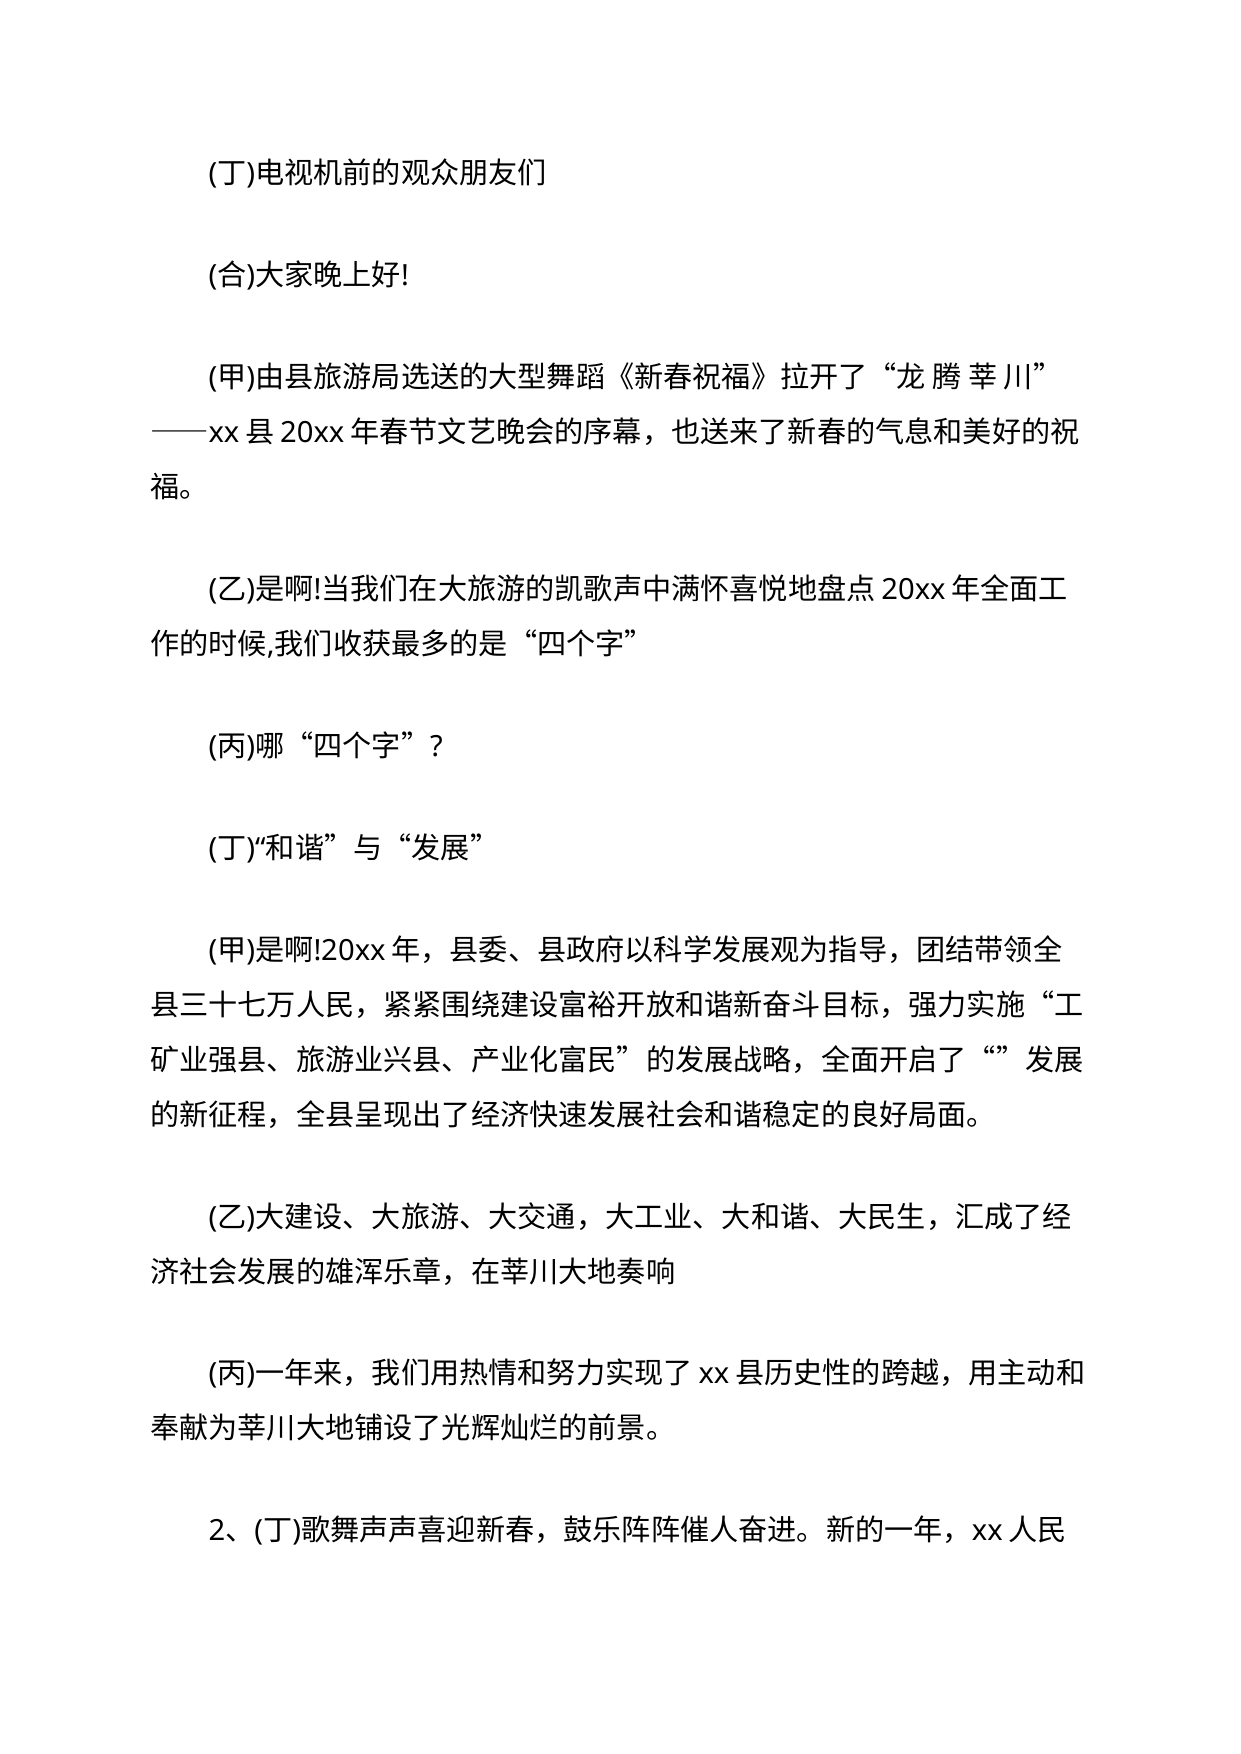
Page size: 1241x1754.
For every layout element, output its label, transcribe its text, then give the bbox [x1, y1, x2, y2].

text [150, 1507, 1090, 1549]
text (合)大家晚上好! [150, 252, 1090, 294]
text (丁)“和谐”与“发展” [150, 825, 1090, 867]
text (丁)电视机前的观众朋友们 [150, 150, 1090, 192]
text (乙)是啊!当我们在大旅游的凯歌声中满怀喜悦地盘点20xx年全面工作的时候,我们收获最多的是“四个字” [150, 566, 1090, 663]
text (甲)由县旅游局选送的大型舞蹈《新春祝福》拉开了“龙 腾 莘 川”——xx县20xx年春节文艺晚会的序幕，也送来了新春的气息和美好的祝福。 [150, 354, 1090, 506]
text (丙)哪“四个字”? [150, 723, 1090, 765]
text (乙)大建设、大旅游、大交通，大工业、大和谐、大民生，汇成了经济社会发展的雄浑乐章，在莘川大地奏响 [150, 1193, 1090, 1291]
text (丙)一年来，我们用热情和努力实现了xx县历史性的跨越，用主动和奉献为莘川大地铺设了光辉灿烂的前景。 [150, 1350, 1090, 1447]
text (甲)是啊!20xx年，县委、县政府以科学发展观为指导，团结带领全县三十七万人民，紧紧围绕建设富裕开放和谐新奋斗目标，强力实施“工矿业强县、旅游业兴县、产业化富民”的发展战略，全面开启了“”发展的新征程，全县呈现出了经济快速发展社会和谐稳定的良好局面。 [150, 927, 1090, 1134]
